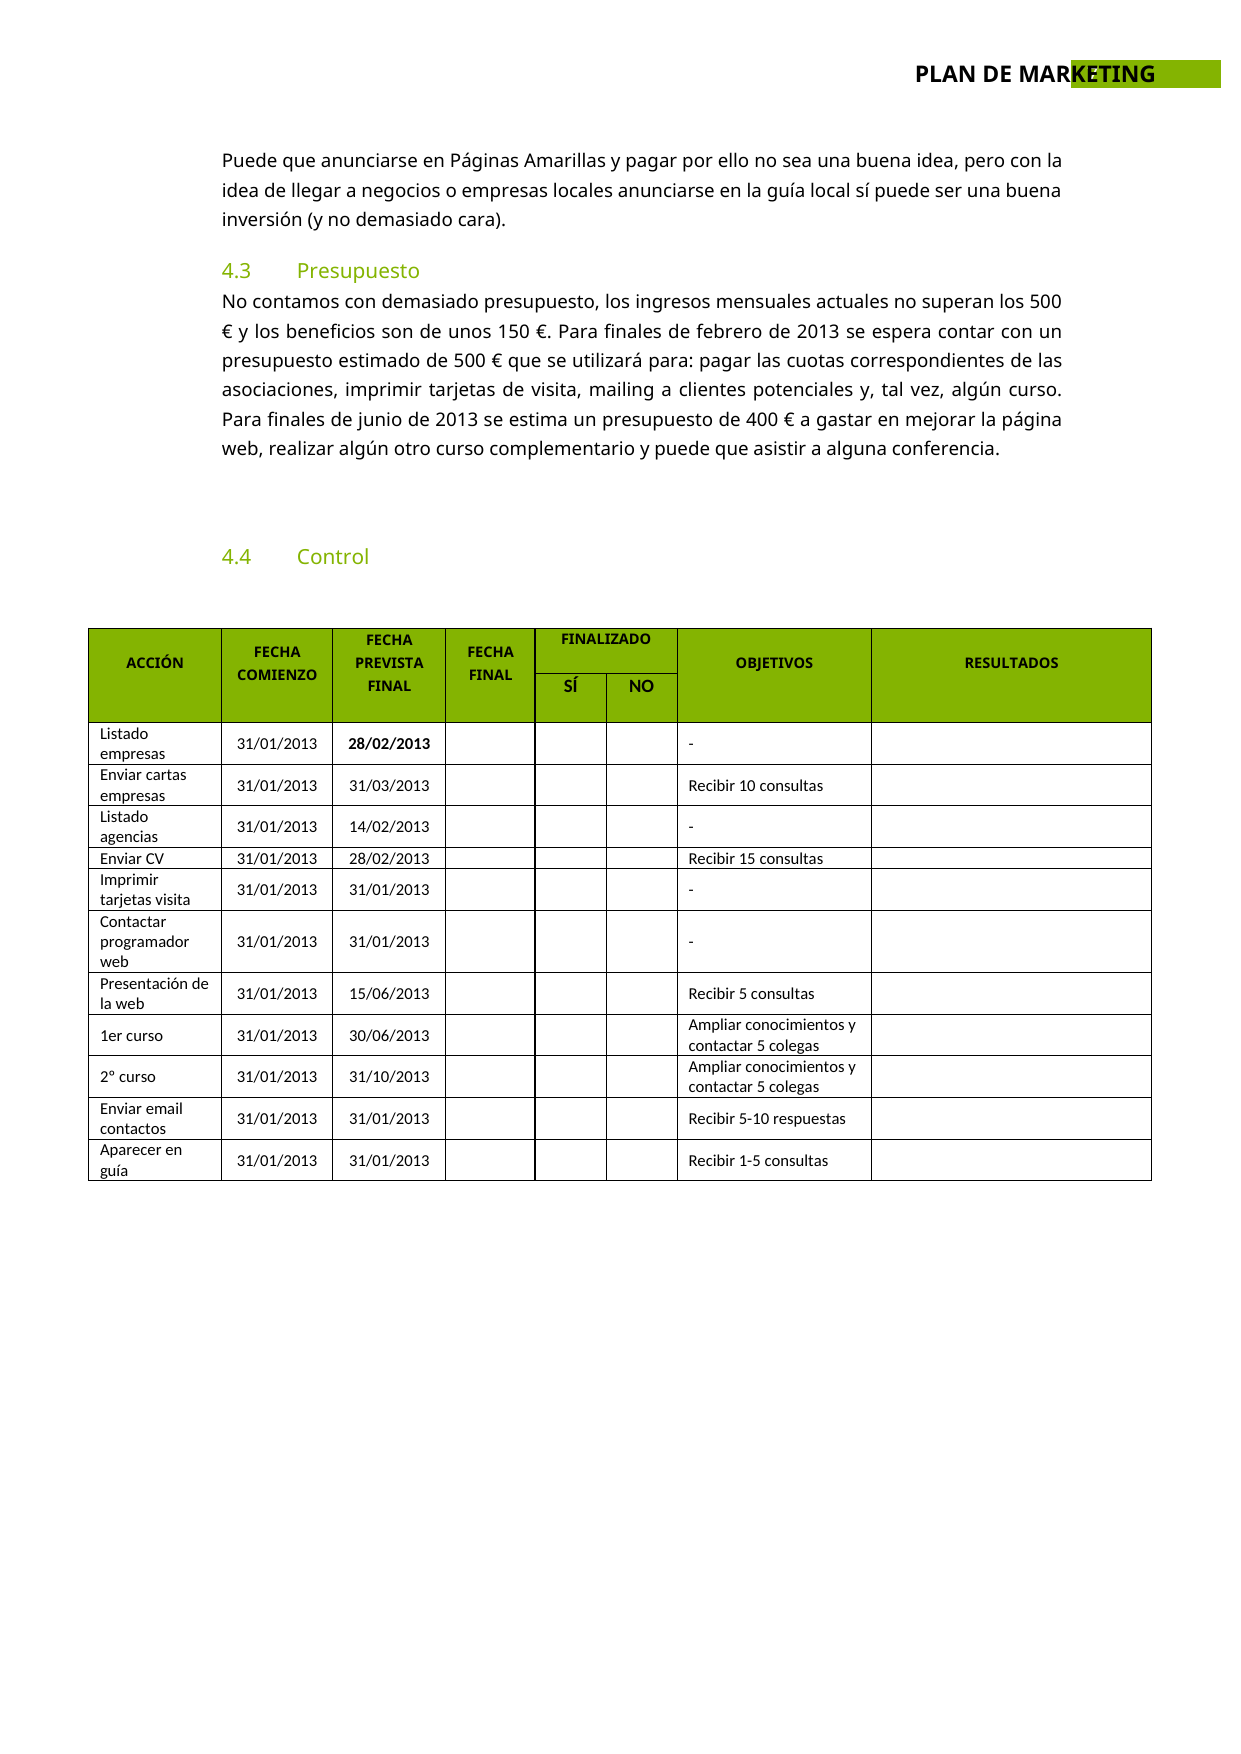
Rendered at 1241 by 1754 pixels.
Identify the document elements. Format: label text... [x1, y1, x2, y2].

table_cell [607, 1098, 677, 1139]
table_cell [872, 869, 1151, 910]
table_cell 31/01/2013 [222, 765, 332, 805]
table_cell 31/01/2013 [222, 806, 332, 847]
table_cell 31/01/2013 [222, 973, 332, 1014]
table_cell [536, 869, 606, 910]
table_cell [536, 765, 606, 805]
table_cell [607, 869, 677, 910]
table_cell [536, 1140, 606, 1180]
table_cell Recibir 10 consultas [678, 765, 871, 805]
table_cell Recibir 5-10 respuestas [678, 1098, 871, 1139]
table_cell [446, 806, 534, 847]
table_header FECHA PREVISTA FINAL [333, 629, 445, 722]
table_cell [872, 806, 1151, 847]
table_cell [446, 765, 534, 805]
table_cell [446, 1140, 534, 1180]
table_cell 30/06/2013 [333, 1015, 445, 1055]
table_header RESULTADOS [872, 629, 1151, 722]
table_cell [607, 765, 677, 805]
table_cell [536, 1015, 606, 1055]
table_cell Contactar programador web [89, 911, 221, 972]
table_cell 31/01/2013 [222, 911, 332, 972]
table_cell [872, 1015, 1151, 1055]
table_cell [446, 723, 534, 764]
table_cell 31/01/2013 [222, 869, 332, 910]
table_cell [872, 1056, 1151, 1097]
table_cell [607, 911, 677, 972]
table_cell [536, 848, 606, 868]
table_cell 1er curso [89, 1015, 221, 1055]
table_cell 14/02/2013 [333, 806, 445, 847]
table_cell Listado empresas [89, 723, 221, 764]
table_header OBJETIVOS [678, 629, 871, 722]
table_cell 31/01/2013 [222, 1015, 332, 1055]
table_cell Listado agencias [89, 806, 221, 847]
table_cell [872, 1098, 1151, 1139]
table_cell [607, 1056, 677, 1097]
table_cell [446, 911, 534, 972]
table_cell - [678, 723, 871, 764]
table_cell [607, 806, 677, 847]
table_cell Enviar email contactos [89, 1098, 221, 1139]
table_cell Recibir 5 consultas [678, 973, 871, 1014]
table_cell 31/01/2013 [333, 1140, 445, 1180]
table_cell Recibir 1-5 consultas [678, 1140, 871, 1180]
table_cell [607, 848, 677, 868]
table_cell 15/06/2013 [333, 973, 445, 1014]
table_cell 31/01/2013 [222, 1056, 332, 1097]
table_cell Imprimir tarjetas visita [89, 869, 221, 910]
table_cell [446, 1056, 534, 1097]
text No contamos con demasiado presupuesto, los ingresos mensuales actuales no superan los 500 € y los beneficios son de unos 150 €. Para finales de febrero de 2013 se espera contar con un presupuesto estimado de 500 € que se utilizará para: pagar las cuotas correspondientes de las asociaciones, imprimir tarjetas de visita, mailing a clientes potenciales y, tal vez, algún curso. Para finales de junio de 2013 se estima un presupuesto de 400 € a gastar en mejorar la página web, realizar algún otro curso complementario y puede que asistir a alguna conferencia. [222, 289, 1063, 461]
table_cell [536, 1056, 606, 1097]
table_cell [446, 848, 534, 868]
table_cell [446, 1098, 534, 1139]
table_cell 31/01/2013 [222, 723, 332, 764]
table_cell 31/01/2013 [333, 911, 445, 972]
table_cell 31/10/2013 [333, 1056, 445, 1097]
table_cell 31/01/2013 [222, 1140, 332, 1180]
table_cell [536, 911, 606, 972]
table_cell 31/03/2013 [333, 765, 445, 805]
table_cell [536, 1098, 606, 1139]
table_cell Enviar cartas empresas [89, 765, 221, 805]
table_cell Recibir 15 consultas [678, 848, 871, 868]
table_cell [607, 973, 677, 1014]
table_header ACCIÓN [89, 629, 221, 722]
table_cell Presentación de la web [89, 973, 221, 1014]
table_cell [872, 1140, 1151, 1180]
table_cell 2º curso [89, 1056, 221, 1097]
table_cell 31/01/2013 [333, 1098, 445, 1139]
table_cell SÍ [536, 674, 606, 722]
table_cell Enviar CV [89, 848, 221, 868]
table_cell 31/01/2013 [222, 848, 332, 868]
table_cell [446, 973, 534, 1014]
table_cell [607, 1140, 677, 1180]
table_cell [872, 848, 1151, 868]
table_cell Aparecer en guía [89, 1140, 221, 1180]
table_header FECHA FINAL [446, 629, 534, 722]
table_cell [607, 1015, 677, 1055]
table_cell [607, 723, 677, 764]
table_cell [446, 869, 534, 910]
table_cell [536, 973, 606, 1014]
table_cell [872, 765, 1151, 805]
table_cell - [678, 869, 871, 910]
table_cell - [678, 911, 871, 972]
table_cell [872, 911, 1151, 972]
table_cell Ampliar conocimientos y contactar 5 colegas [678, 1015, 871, 1055]
table_cell [872, 723, 1151, 764]
table_cell 31/01/2013 [333, 869, 445, 910]
subtitle Presupuesto [222, 256, 1063, 285]
table_cell [536, 723, 606, 764]
subtitle Control [222, 542, 1063, 571]
table_cell Ampliar conocimientos y contactar 5 colegas [678, 1056, 871, 1097]
table_cell 28/02/2013 [333, 723, 445, 764]
table_cell - [678, 806, 871, 847]
table_cell NO [607, 674, 677, 722]
text Puede que anunciarse en Páginas Amarillas y pagar por ello no sea una buena idea, pero con la idea de llegar a negocios o empresas locales anunciarse en la guía local sí puede ser una buena inversión (y no demasiado cara). [222, 148, 1063, 232]
table_cell [446, 1015, 534, 1055]
table_header FECHA COMIENZO [222, 629, 332, 722]
table_header FINALIZADO [536, 629, 677, 673]
table_cell [536, 806, 606, 847]
table_cell 31/01/2013 [222, 1098, 332, 1139]
table_cell [872, 973, 1151, 1014]
table_cell 28/02/2013 [333, 848, 445, 868]
